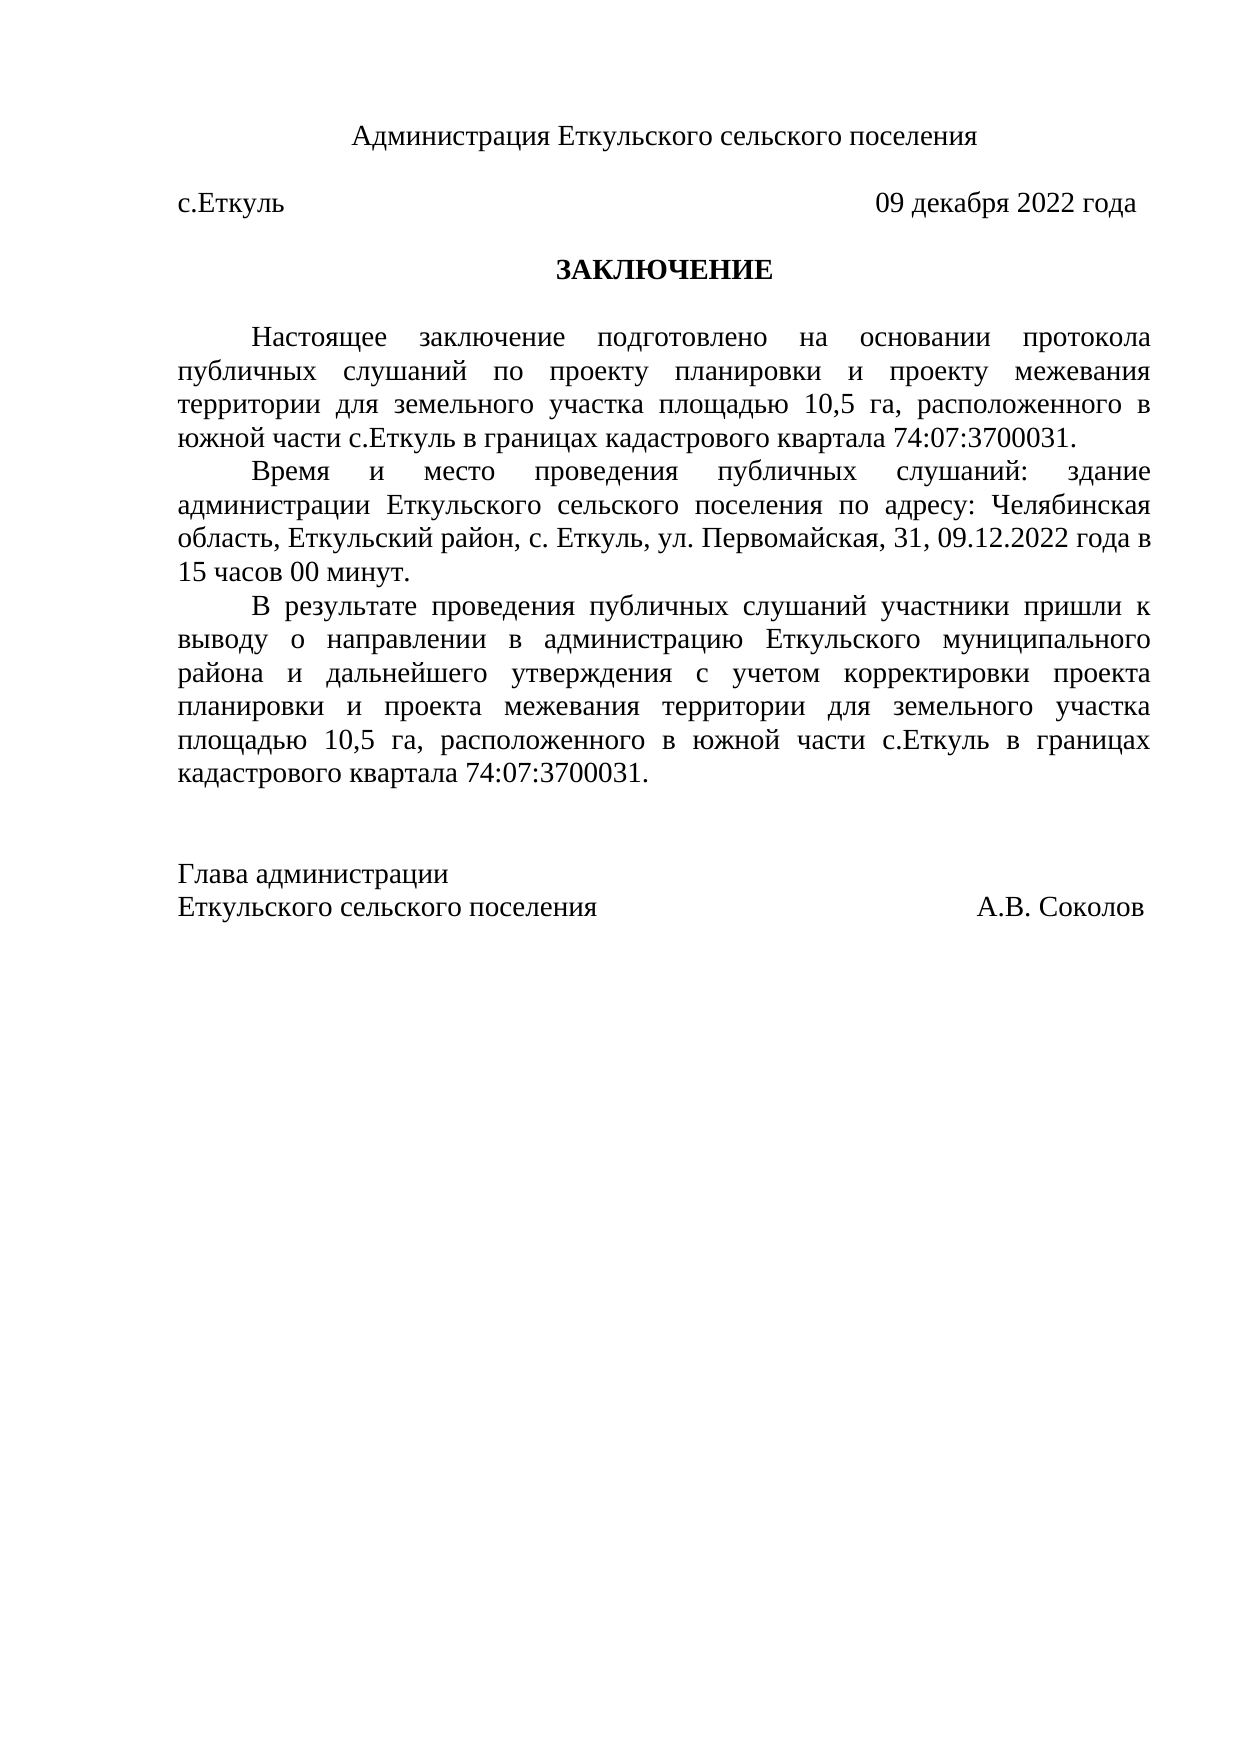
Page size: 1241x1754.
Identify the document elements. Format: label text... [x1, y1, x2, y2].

text ЗАКЛЮЧЕНИЕ [177, 252, 1152, 286]
text Еткульского сельского поселения А.В. Соколов [177, 889, 1152, 923]
text с.Еткуль 09 декабря 2022 года [177, 185, 1152, 219]
text Глава администрации [177, 856, 1152, 889]
text Администрация Еткульского сельского поселения [177, 118, 1152, 152]
text В результате проведения публичных слушаний участники пришли к выводу о направлении в администрацию Еткульского муниципального района и дальнейшего утверждения с учетом корректировки проекта планировки и проекта межевания территории для земельного участка площадью 10,5 га, расположенного в южной части с.Еткуль в границах кадастрового квартала 74:07:3700031. [177, 588, 1152, 789]
text Время и место проведения публичных слушаний: здание администрации Еткульского сельского поселения по адресу: Челябинская область, Еткульский район, с. Еткуль, ул. Первомайская, 31, 09.12.2022 года в 15 часов 00 минут. [177, 453, 1152, 588]
text Настоящее заключение подготовлено на основании протокола публичных слушаний по проекту планировки и проекту межевания территории для земельного участка площадью 10,5 га, расположенного в южной части с.Еткуль в границах кадастрового квартала 74:07:3700031. [177, 319, 1152, 453]
